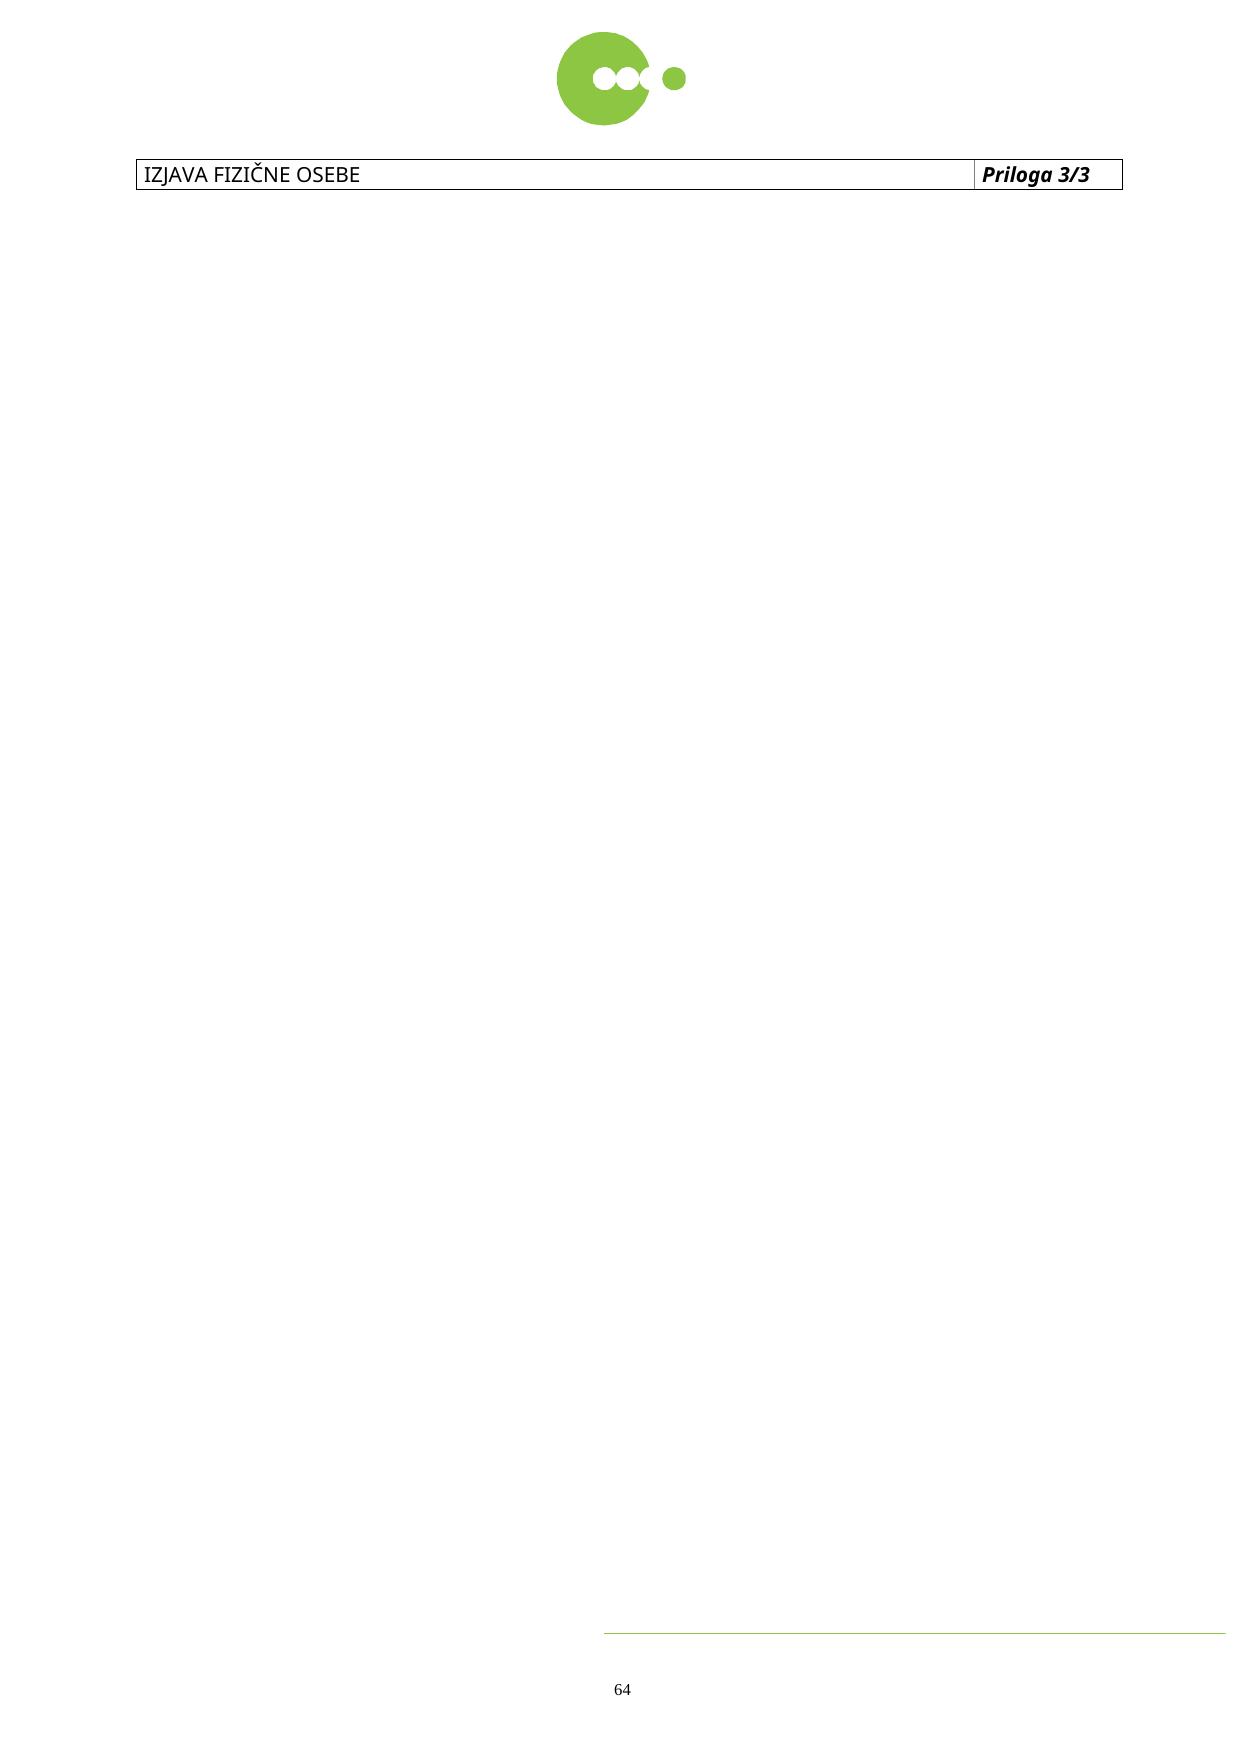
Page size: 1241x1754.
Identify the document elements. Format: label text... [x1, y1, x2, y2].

table_header Priloga 3/3 [975, 160, 1122, 188]
table_header IZJAVA FIZIČNE OSEBE [137, 160, 974, 188]
